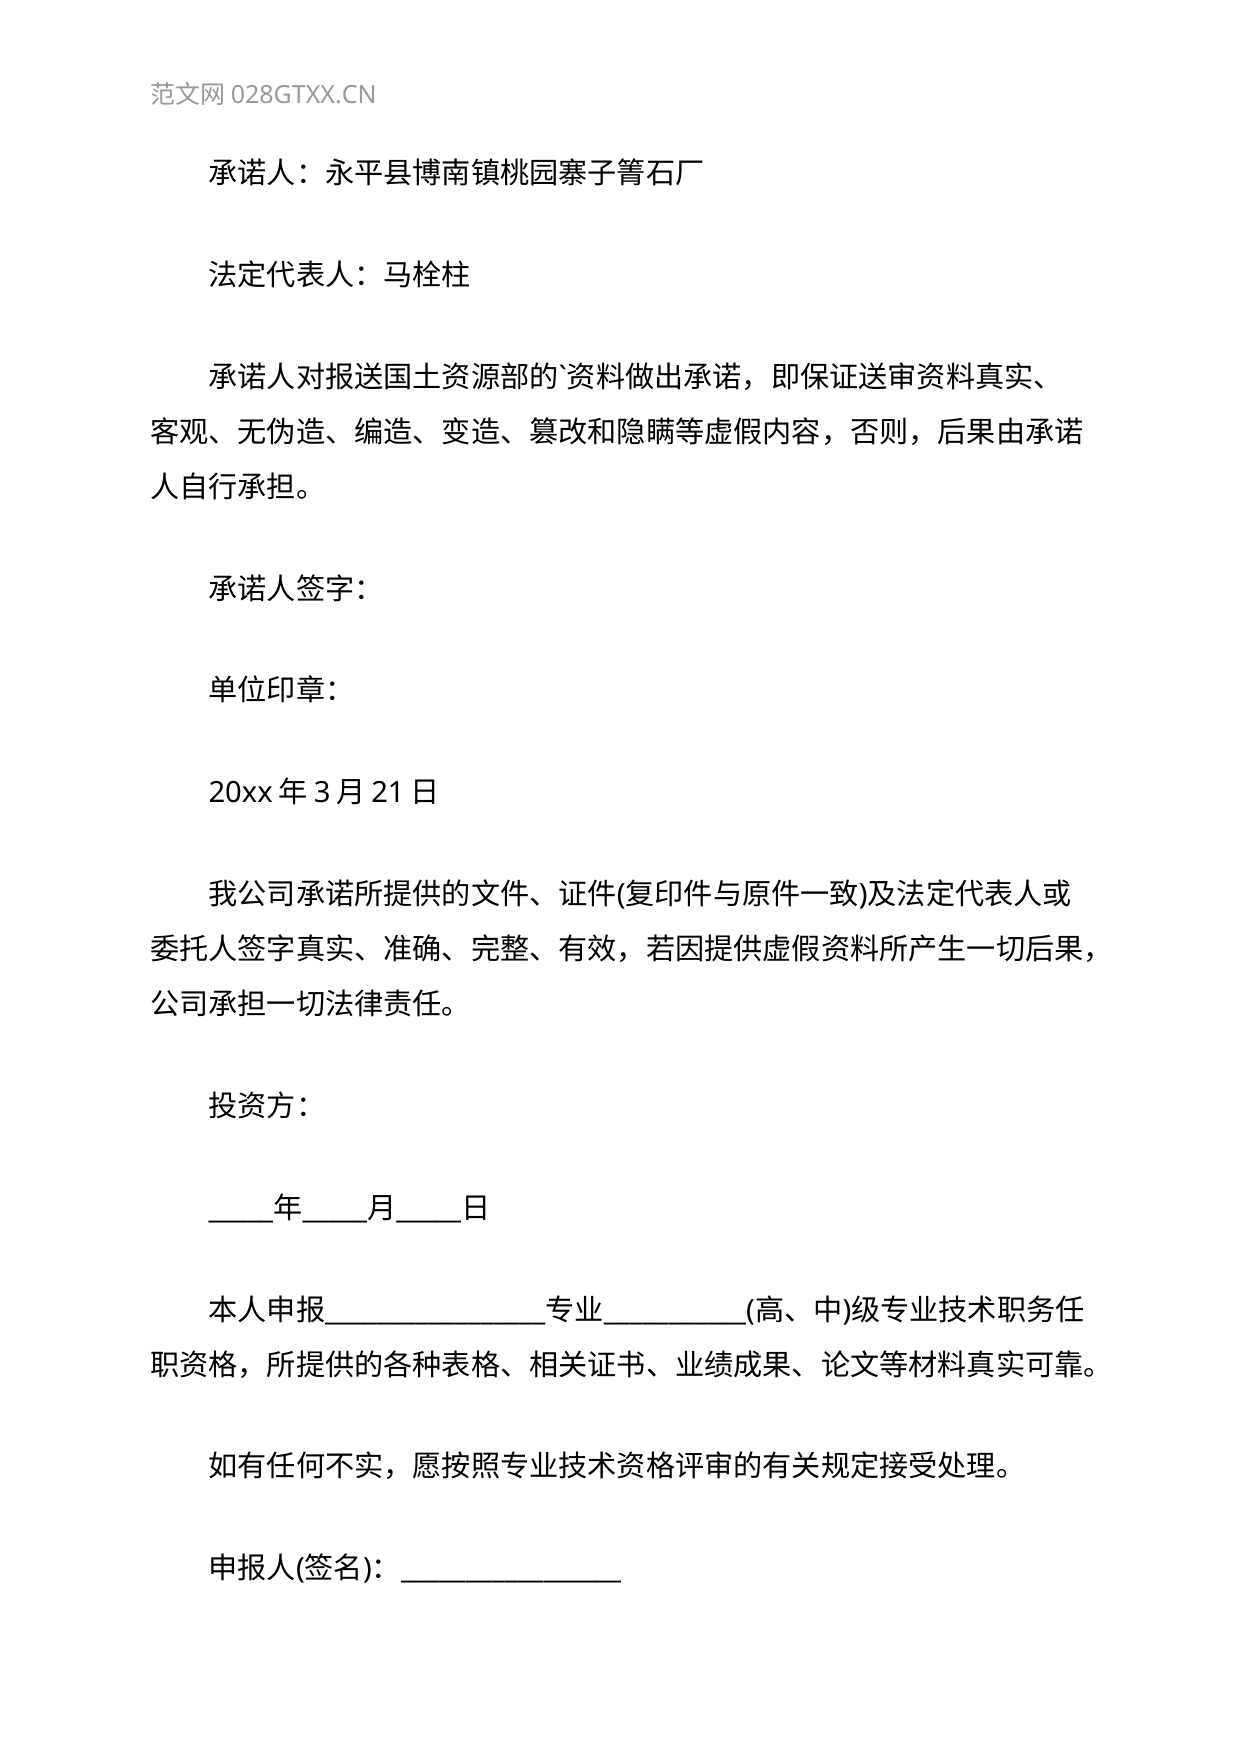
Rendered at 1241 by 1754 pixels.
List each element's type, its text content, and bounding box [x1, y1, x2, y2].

text 申报人(签名)：_________________ [150, 1545, 1090, 1587]
text 20xx年3月21日 [150, 769, 1090, 811]
text 如有任何不实，愿按照专业技术资格评审的有关规定接受处理。 [150, 1443, 1090, 1485]
text 承诺人：永平县博南镇桃园寨子箐石厂 [150, 150, 1090, 192]
text 我公司承诺所提供的文件、证件(复印件与原件一致)及法定代表人或委托人签字真实、准确、完整、有效，若因提供虚假资料所产生一切后果，公司承担一切法律责任。 [150, 871, 1090, 1023]
text 单位印章： [150, 667, 1090, 709]
text 承诺人签字： [150, 565, 1090, 607]
text 投资方： [150, 1082, 1090, 1125]
text 承诺人对报送国土资源部的`资料做出承诺，即保证送审资料真实、客观、无伪造、编造、变造、篡改和隐瞒等虚假内容，否则，后果由承诺人自行承担。 [150, 353, 1090, 506]
text 本人申报_________________专业___________(高、中)级专业技术职务任职资格，所提供的各种表格、相关证书、业绩成果、论文等材料真实可靠。 [150, 1286, 1090, 1383]
text 法定代表人：马栓柱 [150, 252, 1090, 294]
text _____年_____月_____日 [150, 1184, 1090, 1227]
